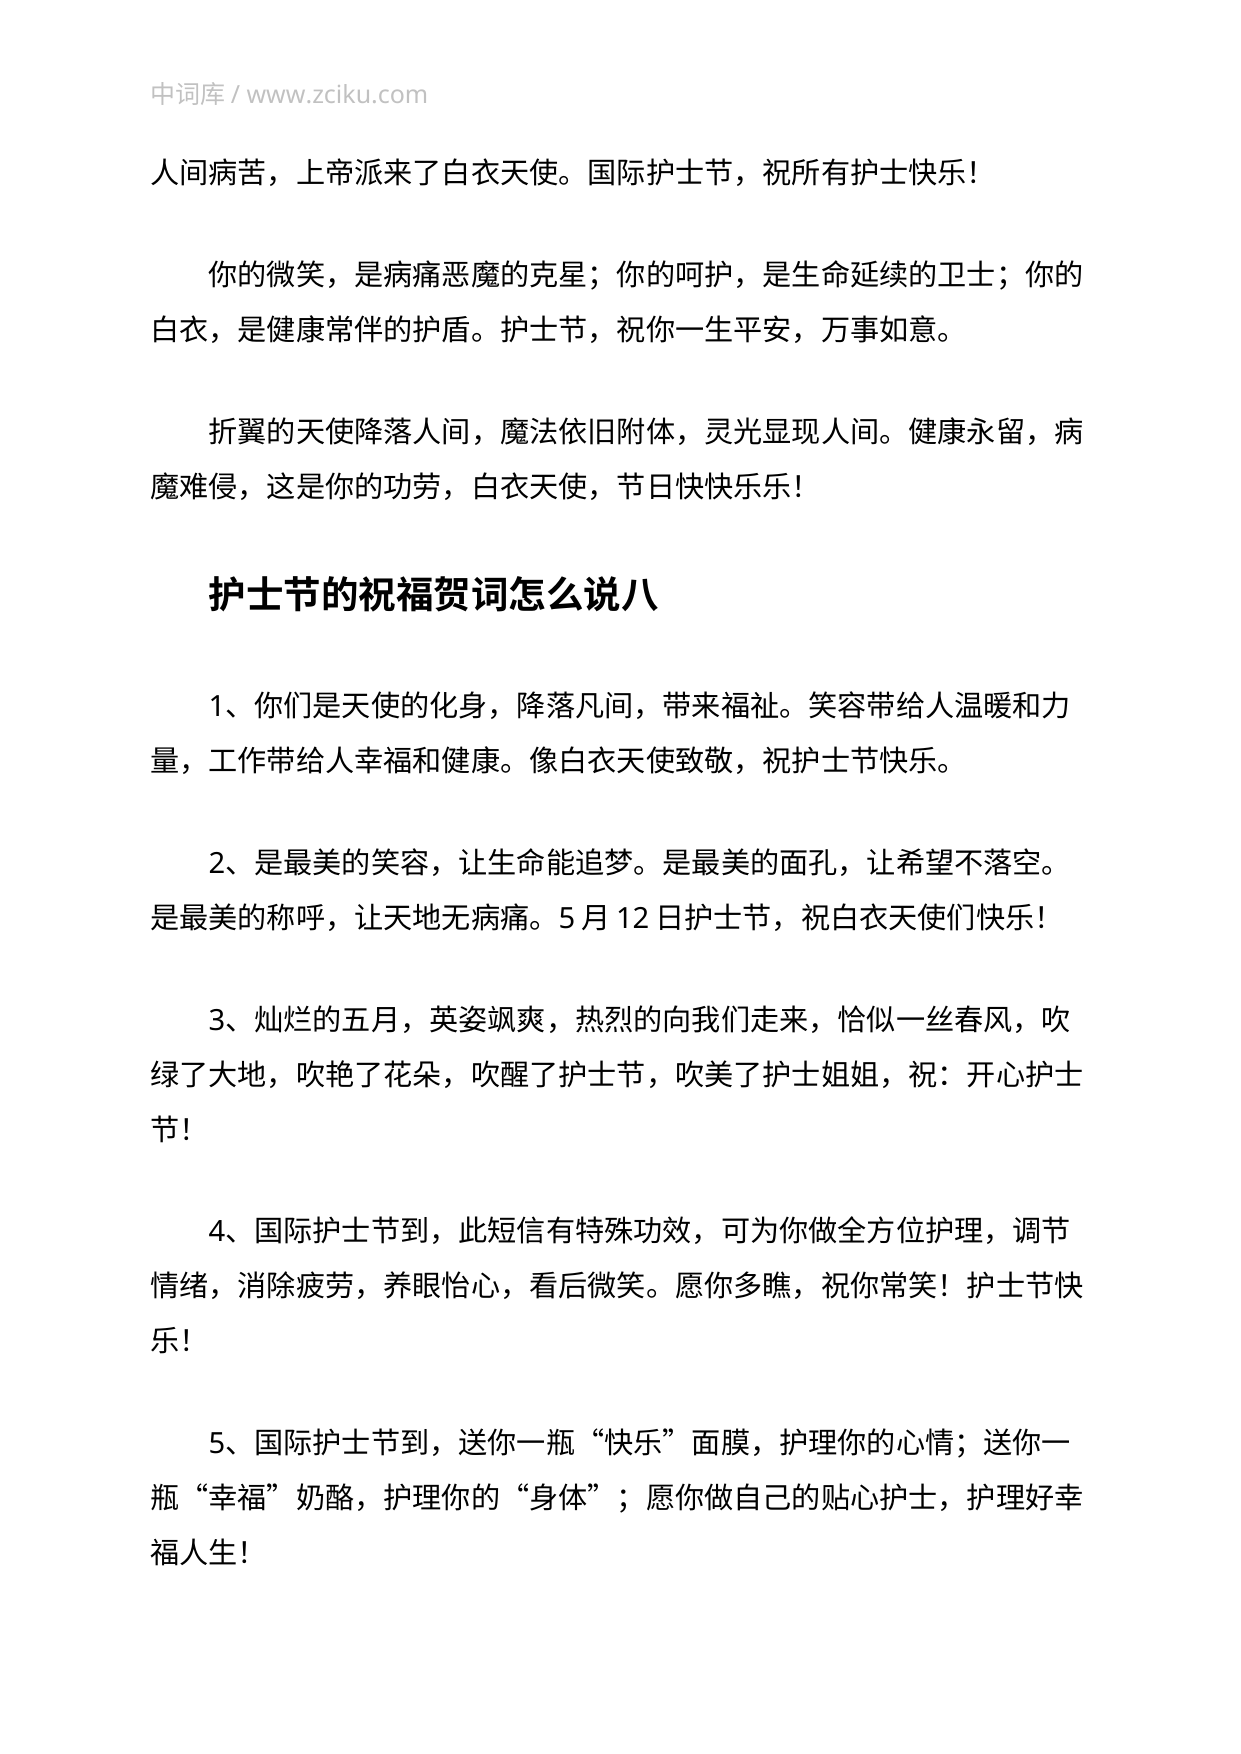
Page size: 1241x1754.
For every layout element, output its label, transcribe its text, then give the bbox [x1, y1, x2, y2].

text 护士节的祝福贺词怎么说八 [150, 565, 1090, 619]
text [150, 150, 1090, 192]
text 你的微笑，是病痛恶魔的克星；你的呵护，是生命延续的卫士；你的白衣，是健康常伴的护盾。护士节，祝你一生平安，万事如意。 [150, 252, 1090, 349]
text 5、国际护士节到，送你一瓶“快乐”面膜，护理你的心情；送你一瓶“幸福”奶酪，护理你的“身体”；愿你做自己的贴心护士，护理好幸福人生！ [150, 1419, 1090, 1572]
text 4、国际护士节到，此短信有特殊功效，可为你做全方位护理，调节情绪，消除疲劳，养眼怡心，看后微笑。愿你多瞧，祝你常笑！护士节快乐！ [150, 1208, 1090, 1360]
text 折翼的天使降落人间，魔法依旧附体，灵光显现人间。健康永留，病魔难侵，这是你的功劳，白衣天使，节日快快乐乐！ [150, 408, 1090, 506]
text 1、你们是天使的化身，降落凡间，带来福祉。笑容带给人温暖和力量，工作带给人幸福和健康。像白衣天使致敬，祝护士节快乐。 [150, 682, 1090, 780]
text 3、灿烂的五月，英姿飒爽，热烈的向我们走来，恰似一丝春风，吹绿了大地，吹艳了花朵，吹醒了护士节，吹美了护士姐姐，祝：开心护士节！ [150, 996, 1090, 1148]
text 2、是最美的笑容，让生命能追梦。是最美的面孔，让希望不落空。是最美的称呼，让天地无病痛。5月12日护士节，祝白衣天使们快乐！ [150, 839, 1090, 937]
